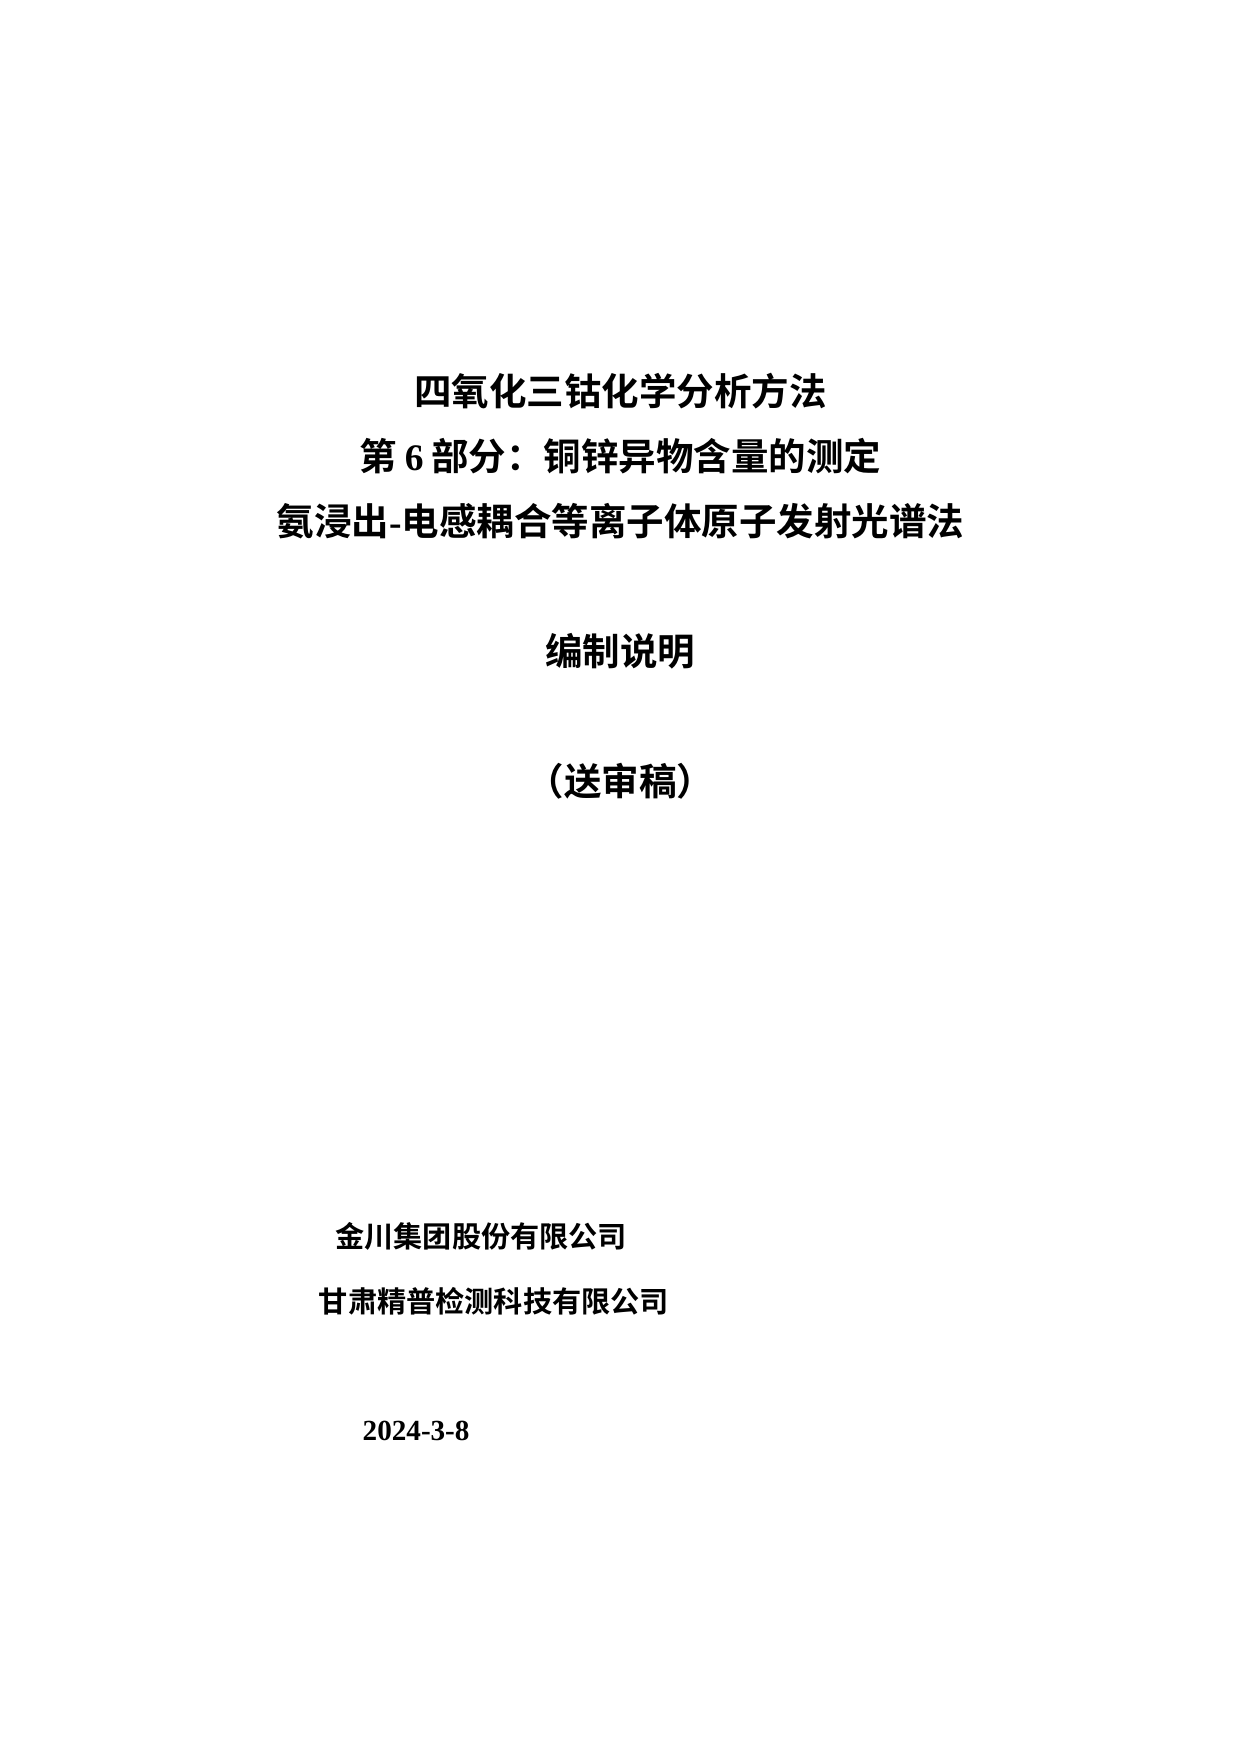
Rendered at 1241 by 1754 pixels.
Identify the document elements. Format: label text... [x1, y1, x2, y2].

text 甘肃精普检测科技有限公司 [187, 1267, 1053, 1332]
text 编制说明 [187, 617, 1053, 682]
text 第6部分：铜锌异物含量的测定 [187, 422, 1053, 487]
text 金川集团股份有限公司 [187, 1202, 1053, 1267]
text 2024-3-8 [187, 1397, 1053, 1462]
text （送审稿） [187, 747, 1053, 812]
text 四氧化三钴化学分析方法 [187, 357, 1053, 422]
text 氨浸出-电感耦合等离子体原子发射光谱法 [187, 487, 1053, 552]
